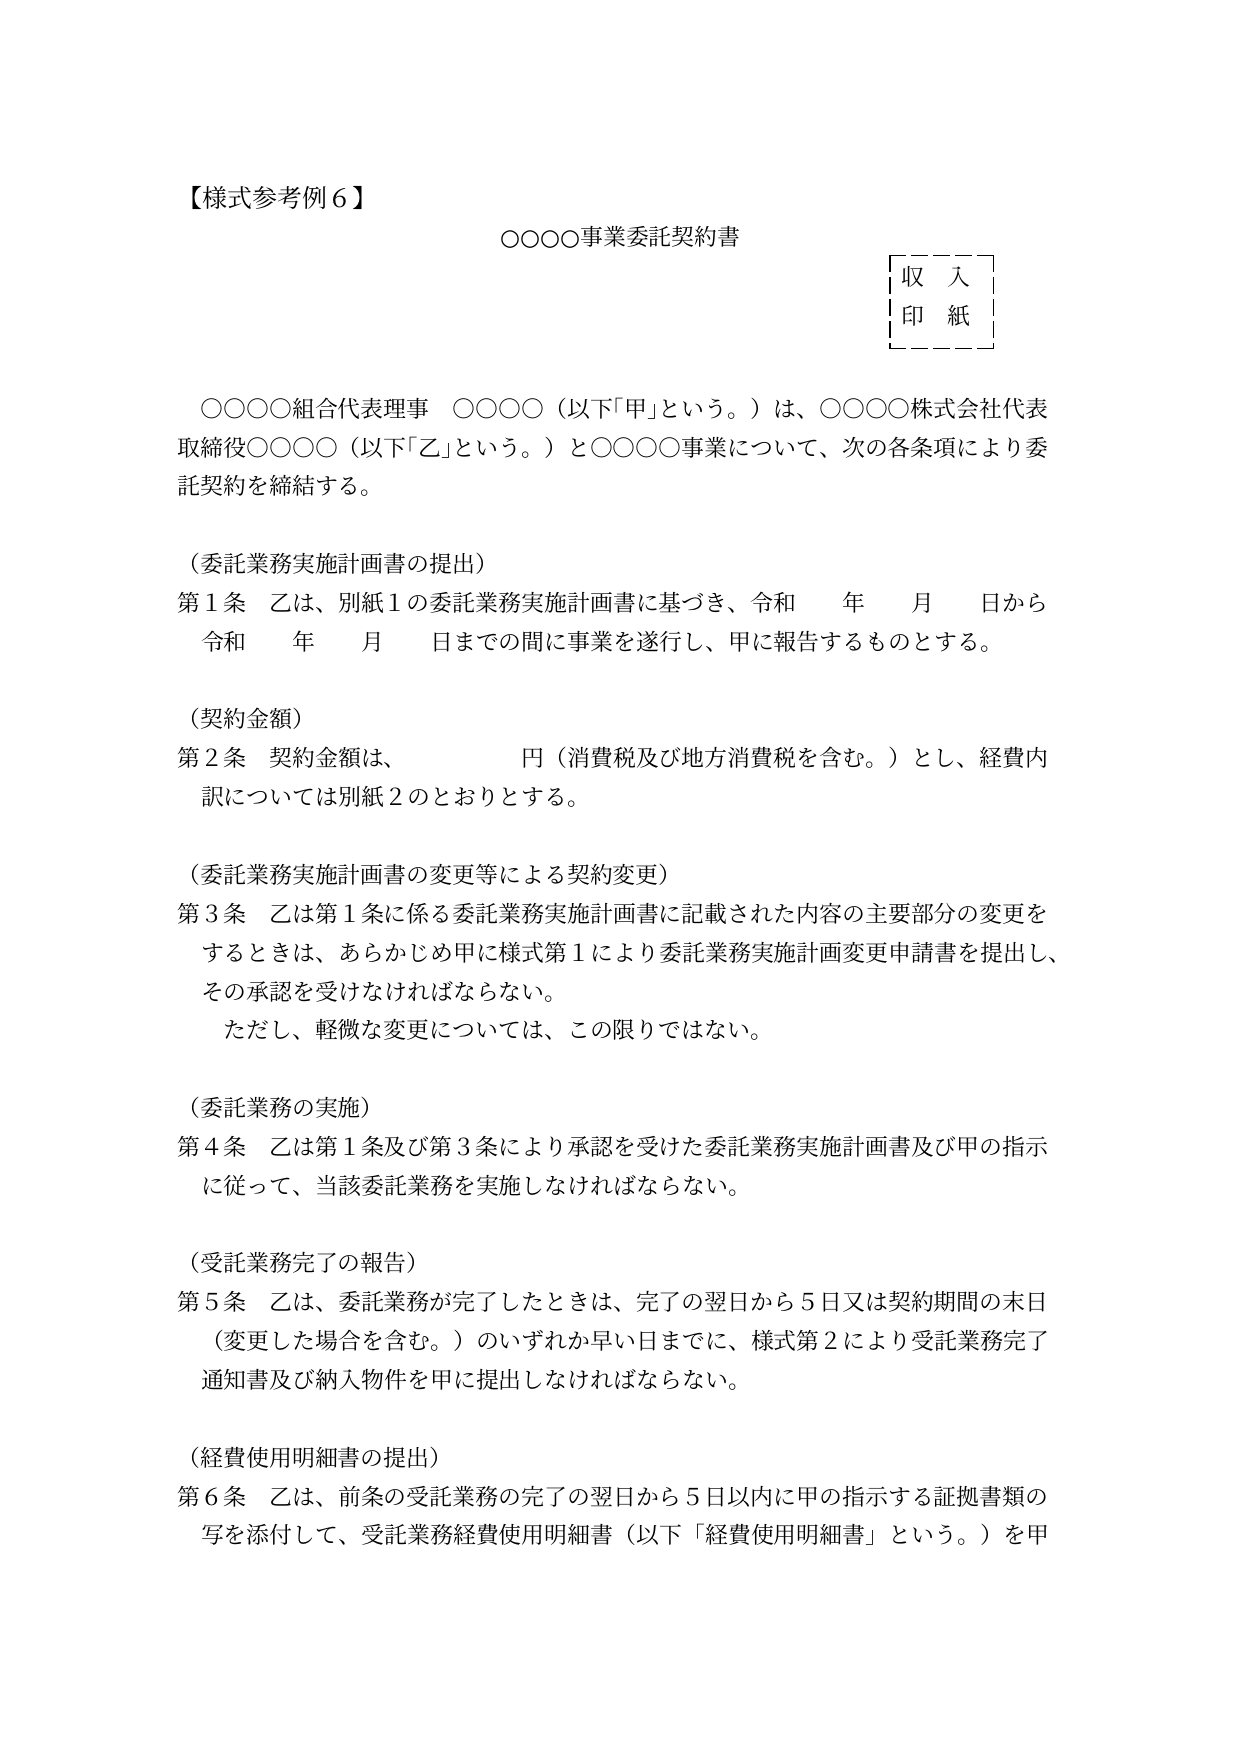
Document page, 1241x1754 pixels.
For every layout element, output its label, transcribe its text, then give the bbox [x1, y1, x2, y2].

text ただし、軽微な変更については、この限りではない。 [177, 1009, 1063, 1048]
text （委託業務実施計画書の提出） [177, 543, 1063, 582]
text 第１条 乙は、別紙１の委託業務実施計画書に基づき、令和 年 月 日から令和 年 月 日までの間に事業を遂行し、甲に報告するものとする。 [177, 582, 1063, 660]
text 第３条 乙は第１条に係る委託業務実施計画書に記載された内容の主要部分の変更をするときは、あらかじめ甲に様式第１により委託業務実施計画変更申請書を提出し、その承認を受けなければならない。 [177, 893, 1063, 1009]
text 【様式参考例６】 [177, 178, 1063, 216]
text （受託業務完了の報告） [177, 1243, 1063, 1281]
text （委託業務実施計画書の変更等による契約変更） [177, 854, 1063, 893]
text ○○○○事業委託契約書 [177, 216, 1063, 255]
text 第５条 乙は、委託業務が完了したときは、完了の翌日から５日又は契約期間の末日（変更した場合を含む。）のいずれか早い日までに、様式第２により受託業務完了通知書及び納入物件を甲に提出しなければならない。 [177, 1281, 1063, 1398]
text （委託業務の実施） [177, 1087, 1063, 1126]
text 第４条 乙は第１条及び第３条により承認を受けた委託業務実施計画書及び甲の指示に従って、当該委託業務を実施しなければならない。 [177, 1126, 1063, 1204]
text （契約金額） [177, 699, 1063, 737]
text ○○○○組合代表理事 ○○○○（以下｢甲｣という。）は、○○○○株式会社代表取締役○○○○（以下｢乙｣という。）と○○○○事業について、次の各条項により委託契約を締結する。 [177, 388, 1063, 504]
text （経費使用明細書の提出） [177, 1437, 1063, 1476]
text 第２条 契約金額は、 円（消費税及び地方消費税を含む。）とし、経費内訳については別紙２のとおりとする。 [177, 737, 1063, 815]
table_header 収 入 印 紙 [890, 255, 993, 348]
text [177, 1476, 1063, 1553]
